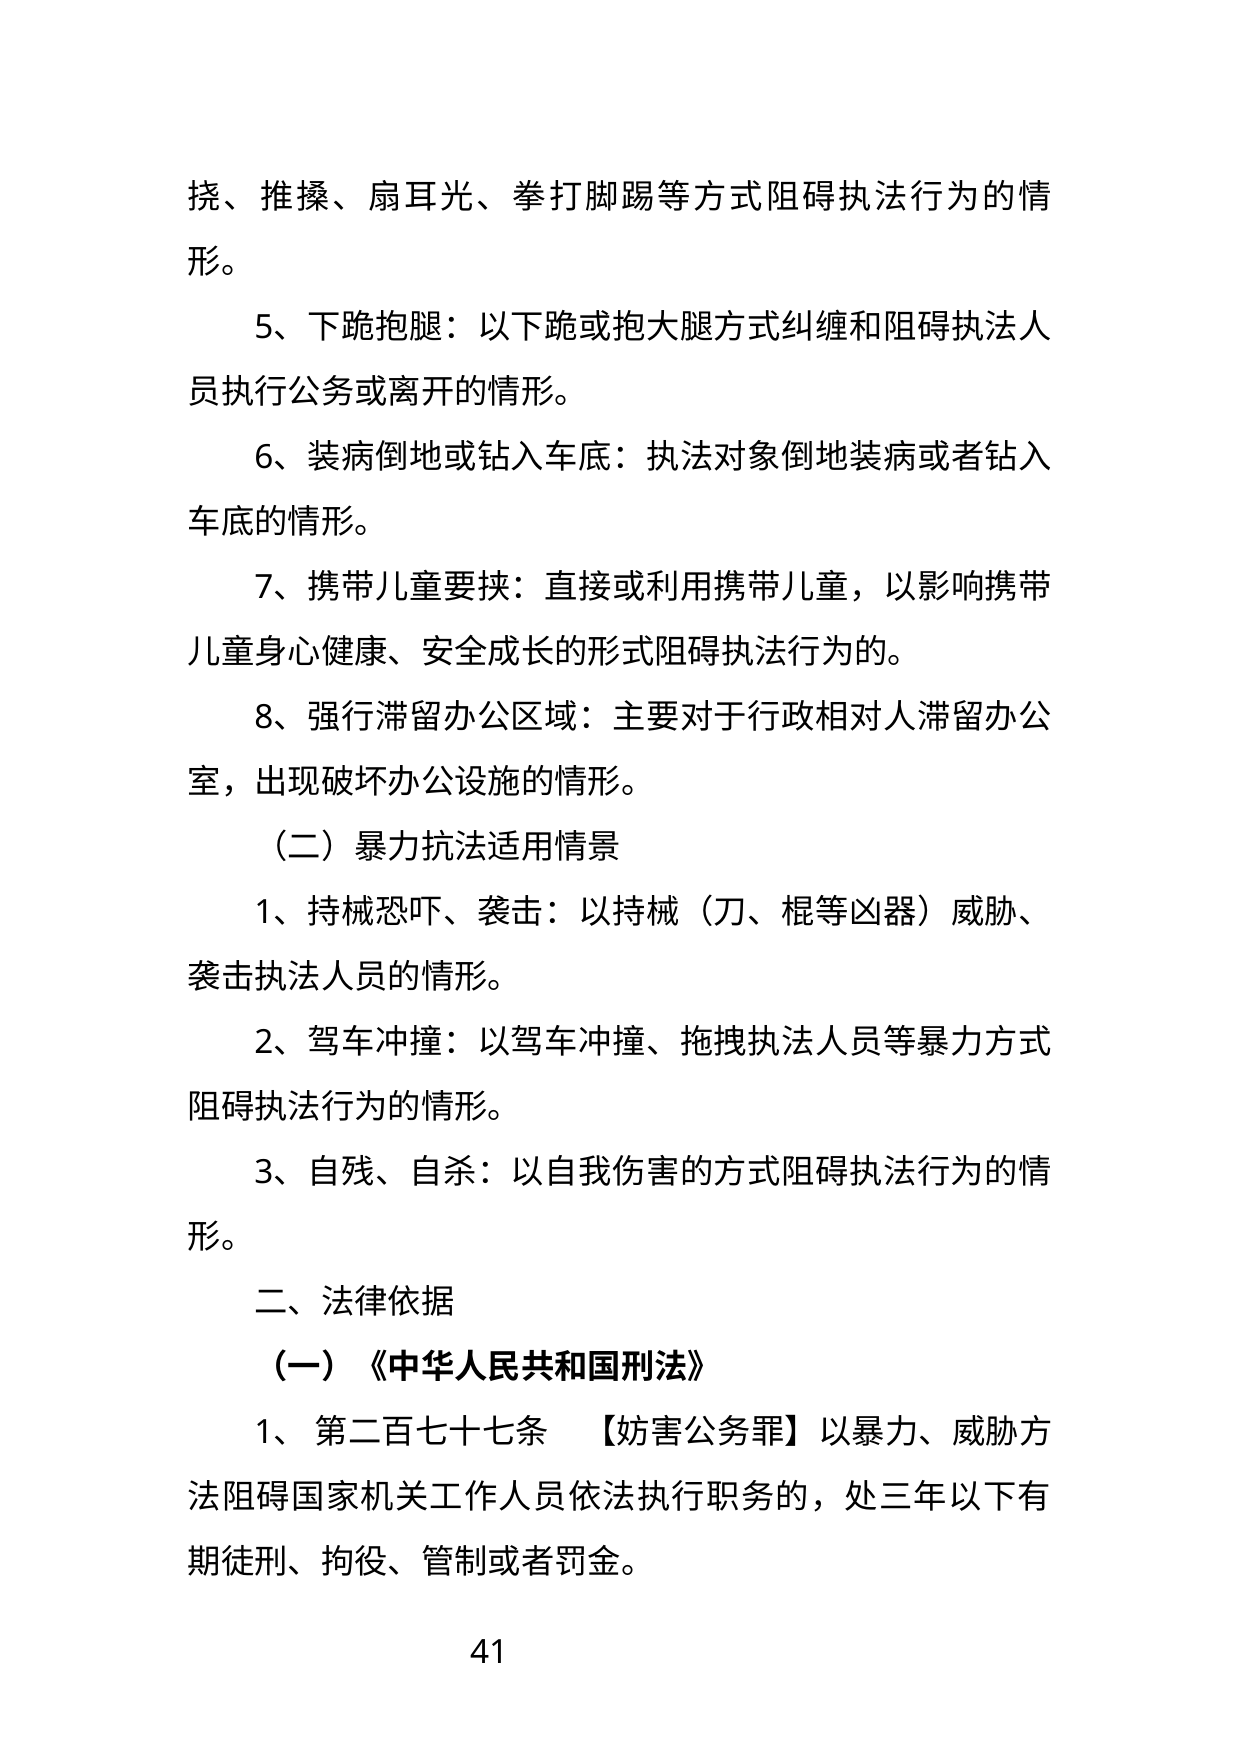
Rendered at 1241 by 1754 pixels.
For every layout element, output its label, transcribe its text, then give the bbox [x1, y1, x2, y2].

list 1、 第二百七十七条 【妨害公务罪】以暴力、威胁方法阻碍国家机关工作人员依法执行职务的，处三年以下有期徒刑、拘役、管制或者罚金。 [187, 1397, 1053, 1592]
list 5、下跪抱腿：以下跪或抱大腿方式纠缠和阻碍执法人员执行公务或离开的情形。 [187, 292, 1053, 422]
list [187, 162, 1053, 292]
list 3、自残、自杀：以自我伤害的方式阻碍执法行为的情形。 [187, 1137, 1053, 1267]
list （二）暴力抗法适用情景 [187, 812, 1053, 877]
list 2、驾车冲撞：以驾车冲撞、拖拽执法人员等暴力方式阻碍执法行为的情形。 [187, 1007, 1053, 1137]
list 6、装病倒地或钻入车底：执法对象倒地装病或者钻入车底的情形。 [187, 422, 1053, 552]
list 二、法律依据 [187, 1267, 1053, 1332]
list （一）《中华人民共和国刑法》 [187, 1332, 1053, 1397]
list 8、强行滞留办公区域：主要对于行政相对人滞留办公室，出现破坏办公设施的情形。 [187, 682, 1053, 812]
list 1、持械恐吓、袭击：以持械（刀、棍等凶器）威胁、袭击执法人员的情形。 [187, 877, 1053, 1007]
list 7、携带儿童要挟：直接或利用携带儿童，以影响携带儿童身心健康、安全成长的形式阻碍执法行为的。 [187, 552, 1053, 682]
